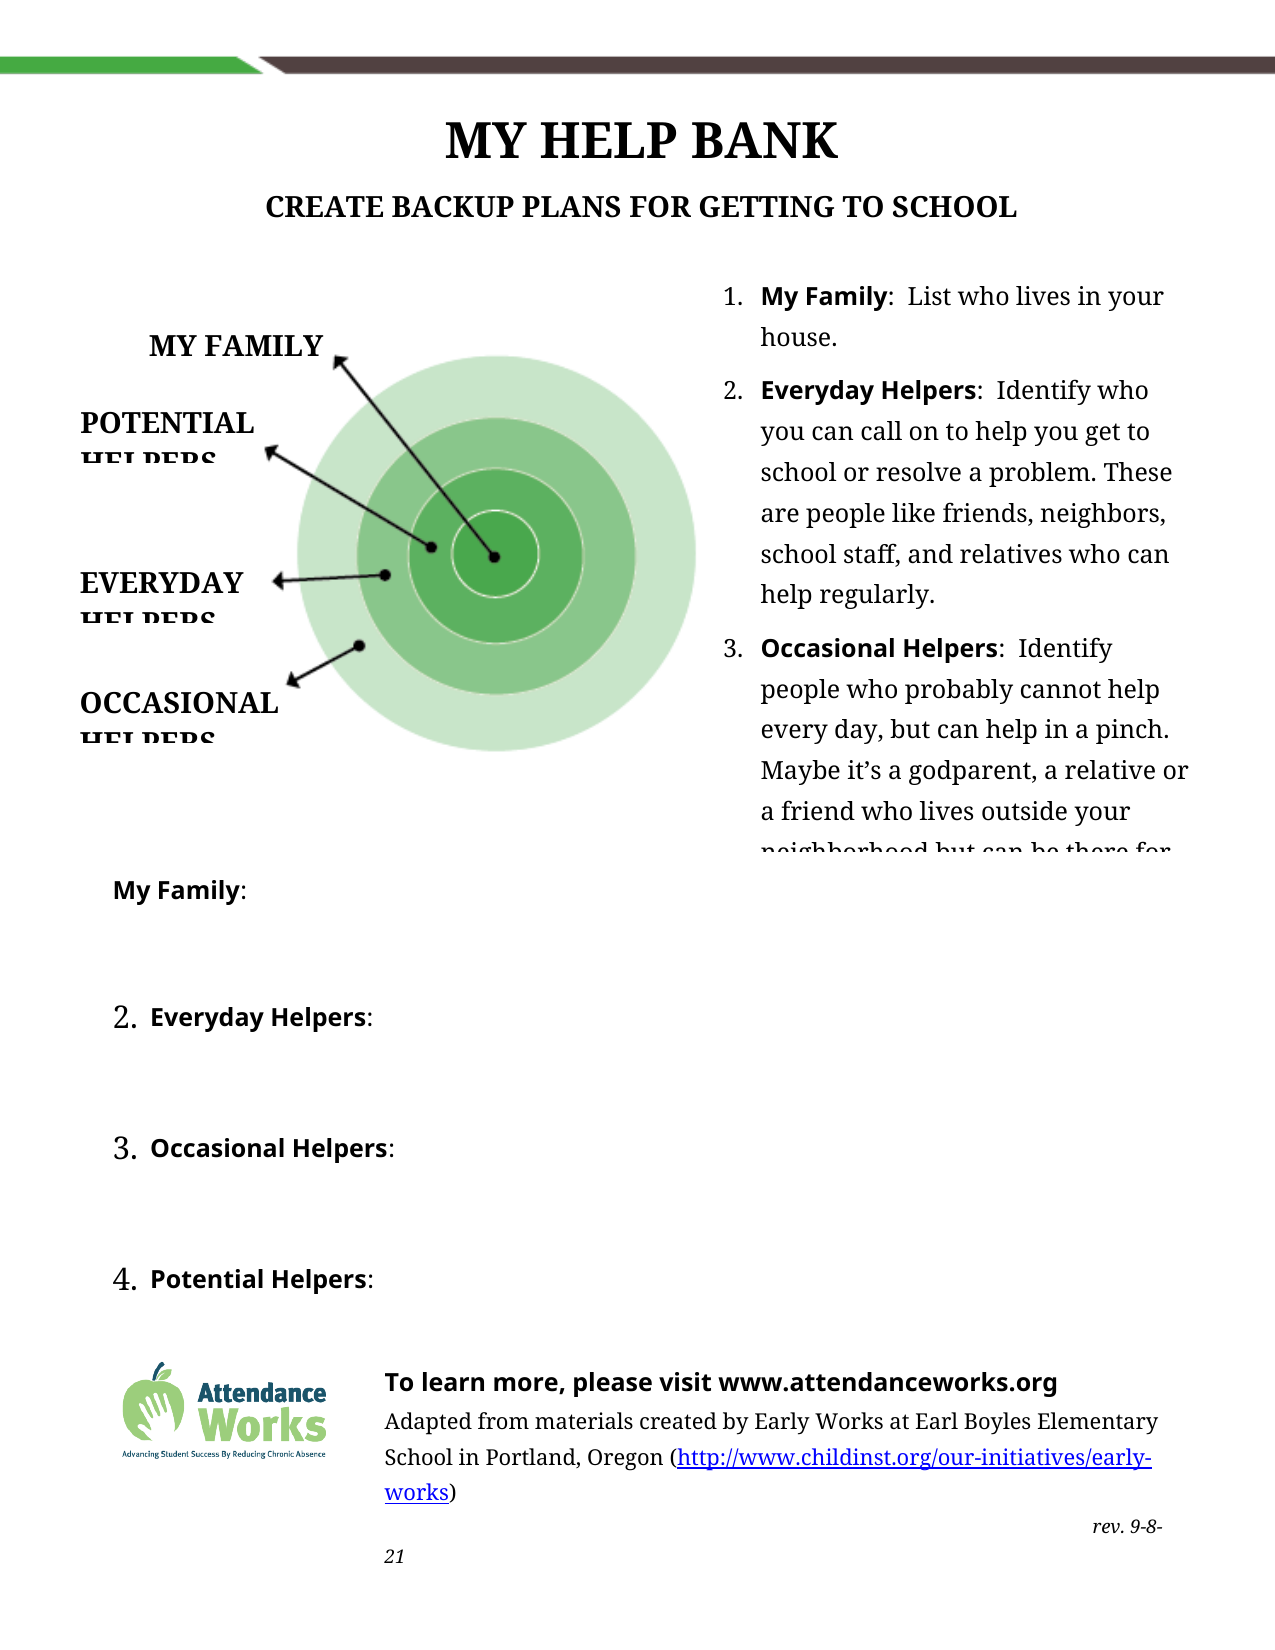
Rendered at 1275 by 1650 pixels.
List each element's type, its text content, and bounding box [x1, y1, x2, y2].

list Occasional Helpers: [112, 1126, 1170, 1250]
list Potential Helpers: [112, 1257, 1170, 1340]
text CREATE BACKUP PLANS FOR GETTING TO SCHOOL [112, 187, 1170, 226]
list My Family: [112, 561, 1170, 988]
list Everyday Helpers: [112, 995, 1170, 1119]
picture [250, 343, 704, 761]
picture [108, 1359, 340, 1464]
text MY HELP BANK [112, 105, 1170, 173]
